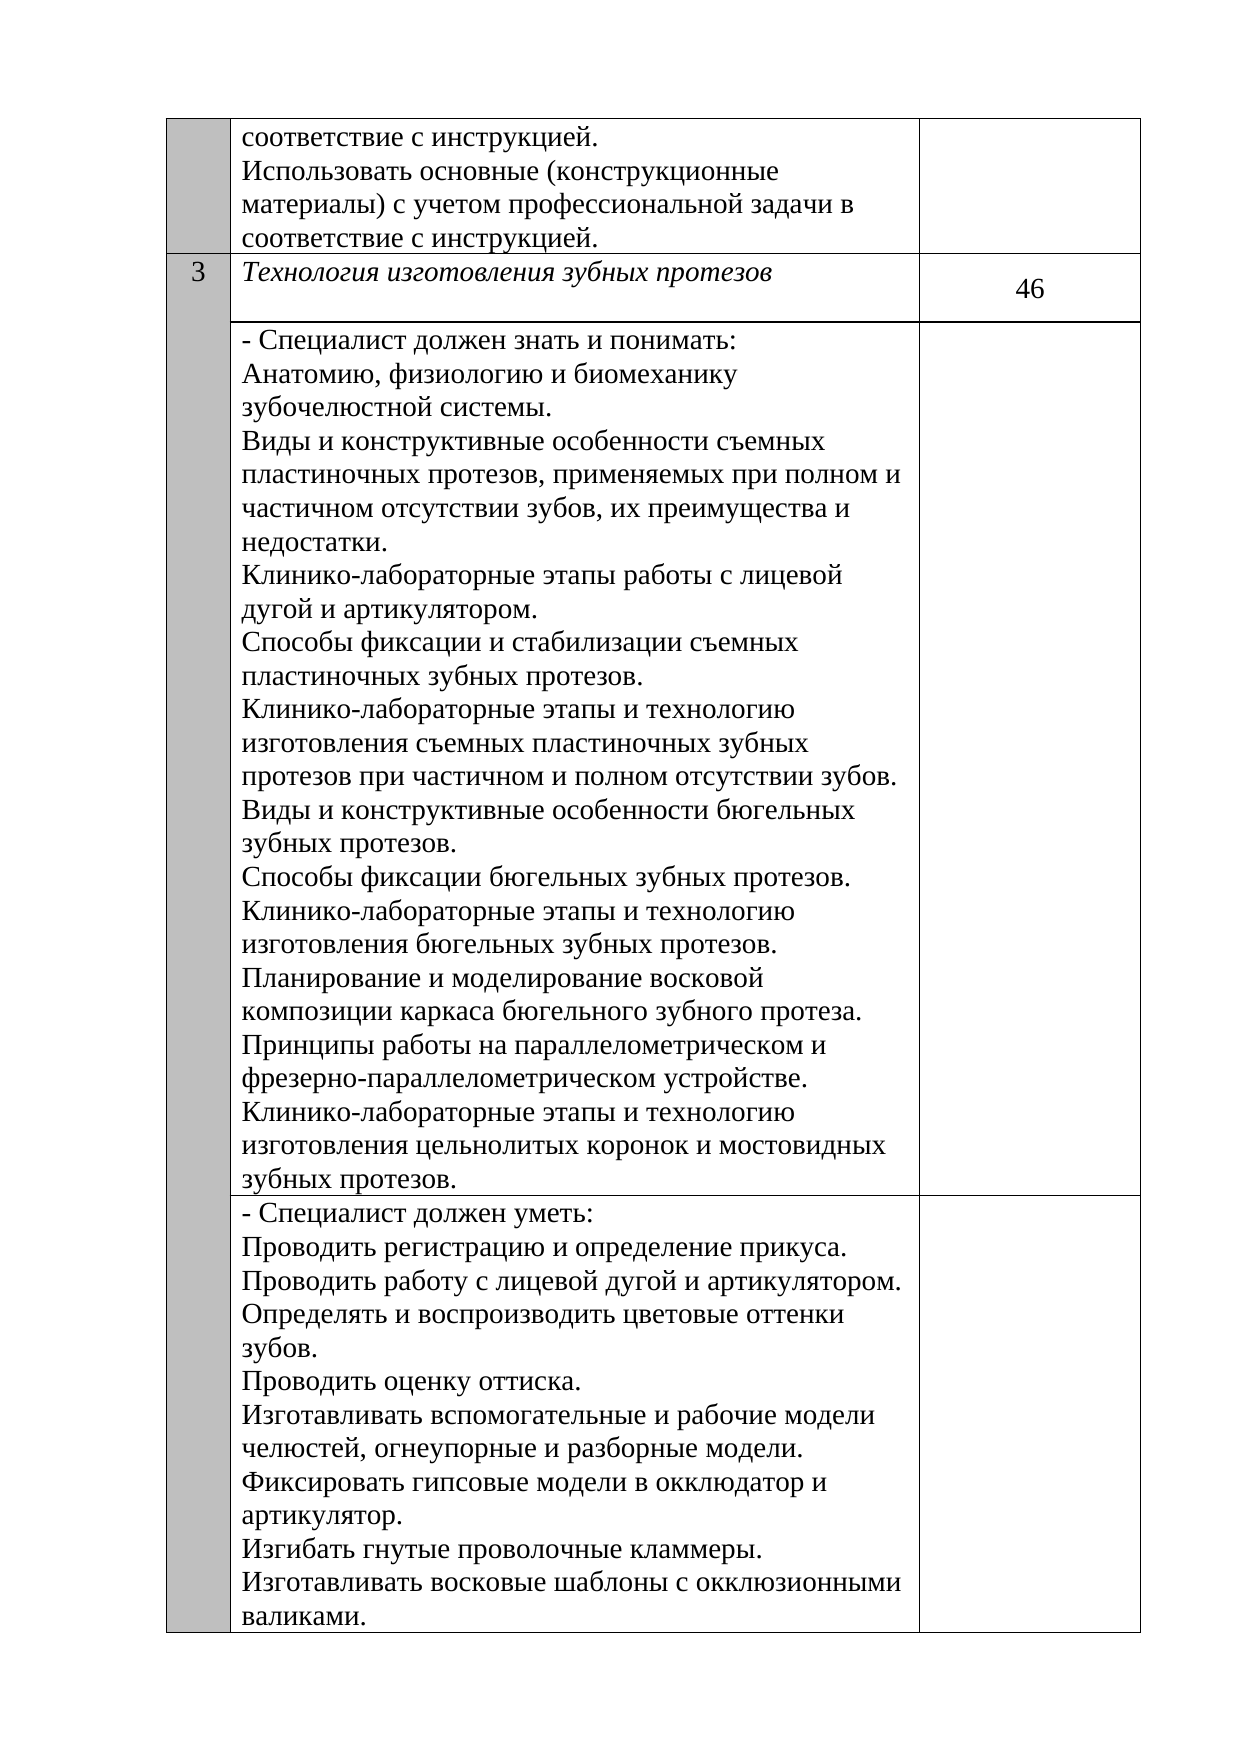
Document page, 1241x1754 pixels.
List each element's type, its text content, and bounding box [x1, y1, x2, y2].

table_cell [920, 323, 1140, 1194]
table_cell [920, 119, 1140, 253]
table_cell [231, 119, 919, 253]
table_cell 3 [167, 254, 230, 1632]
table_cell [231, 1196, 919, 1632]
table_cell 46 [920, 254, 1140, 321]
table_cell Технология изготовления зубных протезов [231, 254, 919, 321]
table_cell - Специалист должен знать и понимать: Анатомию, физиологию и биомеханику зубочелюстной системы. Виды и конструктивные особенности съемных пластиночных протезов, применяемых при полном и частичном отсутствии зубов, их преимущества и недостатки. Клинико-лабораторные этапы работы с лицевой дугой и артикулятором. Способы фиксации и стабилизации съемных пластиночных зубных протезов. Клинико-лабораторные этапы и технологию изготовления съемных пластиночных зубных протезов при частичном и полном отсутствии зубов. Виды и конструктивные особенности бюгельных зубных протезов. Способы фиксации бюгельных зубных протезов. Клинико-лабораторные этапы и технологию изготовления бюгельных зубных протезов. Планирование и моделирование восковой композиции каркаса бюгельного зубного протеза. Принципы работы на параллелометрическом и фрезерно-параллелометрическом устройстве. Клинико-лабораторные этапы и технологию изготовления цельнолитых коронок и мостовидных зубных протезов. [231, 323, 919, 1194]
table_cell [920, 1196, 1140, 1632]
